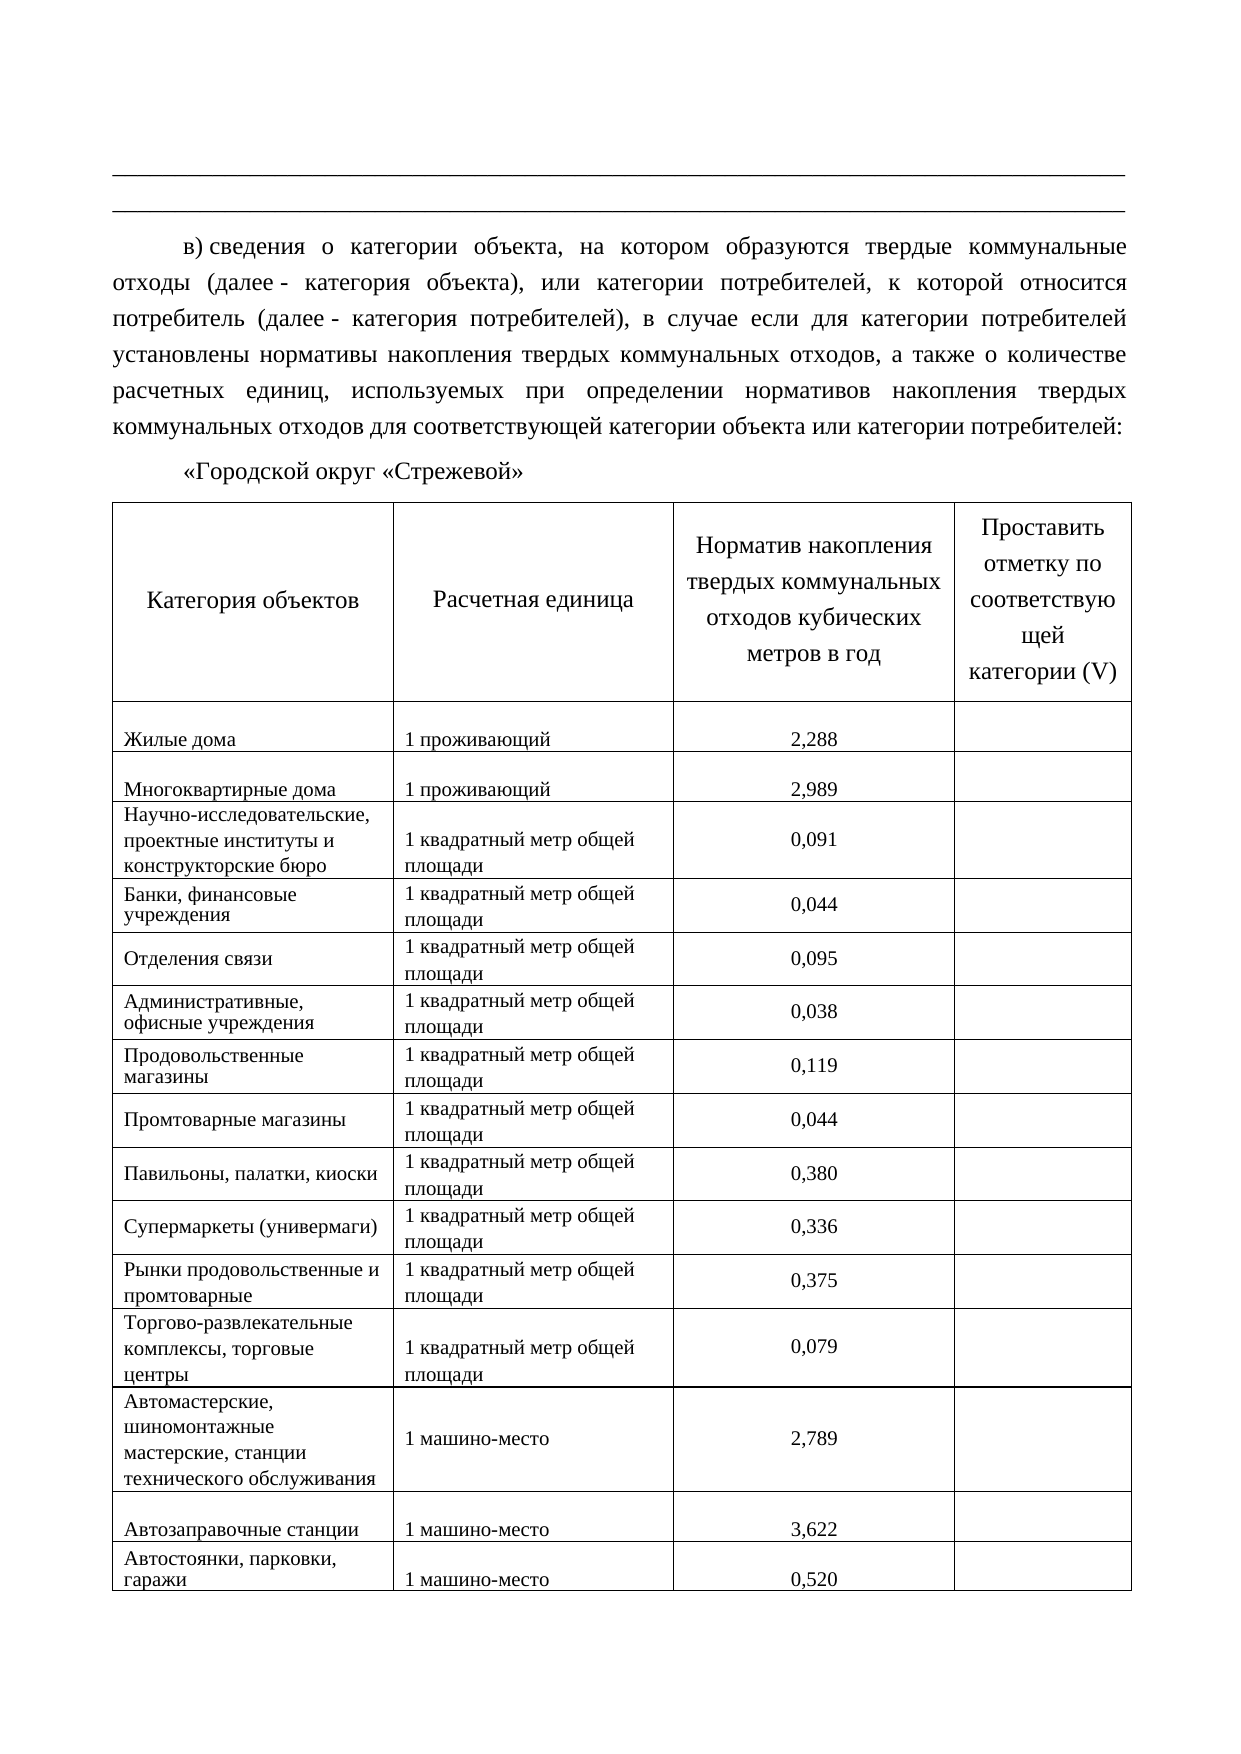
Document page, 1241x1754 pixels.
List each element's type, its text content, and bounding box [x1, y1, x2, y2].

table_cell Научно-исследовательские, проектные институты и конструкторские бюро [113, 802, 393, 878]
table_cell 0,520 [674, 1542, 954, 1590]
table_cell 0,375 [674, 1255, 954, 1308]
table_cell 0,095 [674, 933, 954, 985]
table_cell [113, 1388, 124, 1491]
table_cell 2,789 [674, 1388, 954, 1491]
table_cell [955, 1255, 1131, 1308]
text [112, 150, 1128, 215]
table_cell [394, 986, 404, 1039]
table_cell Административные, офисные учреждения [113, 986, 393, 1039]
table_cell [955, 1201, 1131, 1254]
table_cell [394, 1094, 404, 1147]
table_cell 1 проживающий [394, 752, 673, 801]
table_cell 1 машино-место [394, 1388, 673, 1491]
table_cell 0,091 [674, 802, 954, 878]
table_cell Торгово-развлекательные комплексы, торговые центры [189, 1309, 393, 1386]
table_cell Автостоянки, парковки, гаражи [113, 1542, 393, 1590]
table_cell 0,044 [674, 879, 954, 932]
table_cell Павильоны, палатки, киоски [113, 1148, 393, 1200]
table_cell Автомастерские, шиномонтажные мастерские, станции технического обслуживания [274, 1388, 393, 1491]
table_cell 1 квадратный метр общей площади [483, 1040, 673, 1093]
table_cell [955, 1388, 1131, 1491]
table_cell 1 квадратный метр общей площади [483, 1255, 673, 1308]
table_cell 0,119 [674, 1040, 954, 1093]
table_cell Банки, финансовые учреждения [113, 879, 393, 932]
text в) сведения о категории объекта, на котором образуются твердые коммунальные отходы (далее - категория объекта), или категории потребителей, к которой относится потребитель (далее - категория потребителей), в случае если для категории потребителей установлены нормативы накопления твердых коммунальных отходов, а также о количестве расчетных единиц, используемых при определении нормативов накопления твердых коммунальных отходов для соответствующей категории объекта или категории потребителей: [112, 231, 1128, 440]
table_cell [955, 1492, 1131, 1541]
table_cell Многоквартирные дома [113, 752, 393, 801]
table_cell [955, 802, 1131, 878]
table_cell 1 квадратный метр общей площади [483, 1094, 673, 1147]
table_header Проставить отметку по соответствующей категории (V) [955, 503, 1131, 701]
table_cell 0,038 [674, 986, 954, 1039]
table_cell 1 квадратный метр общей площади [483, 986, 673, 1039]
table_cell 0,079 [674, 1309, 954, 1386]
table_cell [955, 986, 1131, 1039]
table_cell [955, 702, 1131, 751]
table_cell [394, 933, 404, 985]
table_cell [955, 1309, 1131, 1386]
table_cell [955, 1040, 1131, 1093]
table_cell 1 квадратный метр общей площади [394, 802, 673, 878]
table_cell 1 квадратный метр общей площади [394, 1309, 673, 1386]
table_cell [955, 933, 1131, 985]
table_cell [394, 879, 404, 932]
table_cell 1 машино-место [394, 1542, 673, 1590]
table_cell [955, 1148, 1131, 1200]
table_cell 1 квадратный метр общей площади [483, 1148, 673, 1200]
table_cell 3,622 [674, 1492, 954, 1541]
table_header Категория объектов [113, 503, 393, 701]
table_cell 2,989 [674, 752, 954, 801]
table_cell [955, 1094, 1131, 1147]
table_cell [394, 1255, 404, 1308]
table_cell Промтоварные магазины [113, 1094, 393, 1147]
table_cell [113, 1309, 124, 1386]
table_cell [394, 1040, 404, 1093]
table_cell 0,380 [674, 1148, 954, 1200]
table_cell 1 проживающий [394, 702, 673, 751]
table_cell 0,044 [674, 1094, 954, 1147]
table_cell 1 квадратный метр общей площади [483, 933, 673, 985]
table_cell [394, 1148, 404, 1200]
table_cell Продовольственные магазины [113, 1040, 393, 1093]
table_cell [955, 1542, 1131, 1590]
table_cell [955, 879, 1131, 932]
table_cell 1 машино-место [394, 1492, 673, 1541]
table_header Норматив накопления твердых коммунальных отходов кубических метров в год [674, 503, 954, 701]
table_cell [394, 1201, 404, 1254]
table_cell Отделения связи [113, 933, 393, 985]
table_cell 1 квадратный метр общей площади [483, 879, 673, 932]
table_cell Жилые дома [113, 702, 393, 751]
table_cell Супермаркеты (универмаги) [113, 1201, 393, 1254]
table_cell [955, 752, 1131, 801]
text «Городской округ «Стрежевой» [112, 456, 1128, 485]
table_cell 1 квадратный метр общей площади [483, 1201, 673, 1254]
table_cell Автозаправочные станции [113, 1492, 393, 1541]
table_header Расчетная единица [394, 503, 673, 701]
table_cell 0,336 [674, 1201, 954, 1254]
table_cell Рынки продовольственные и промтоварные [113, 1255, 393, 1308]
table_cell 2,288 [674, 702, 954, 751]
